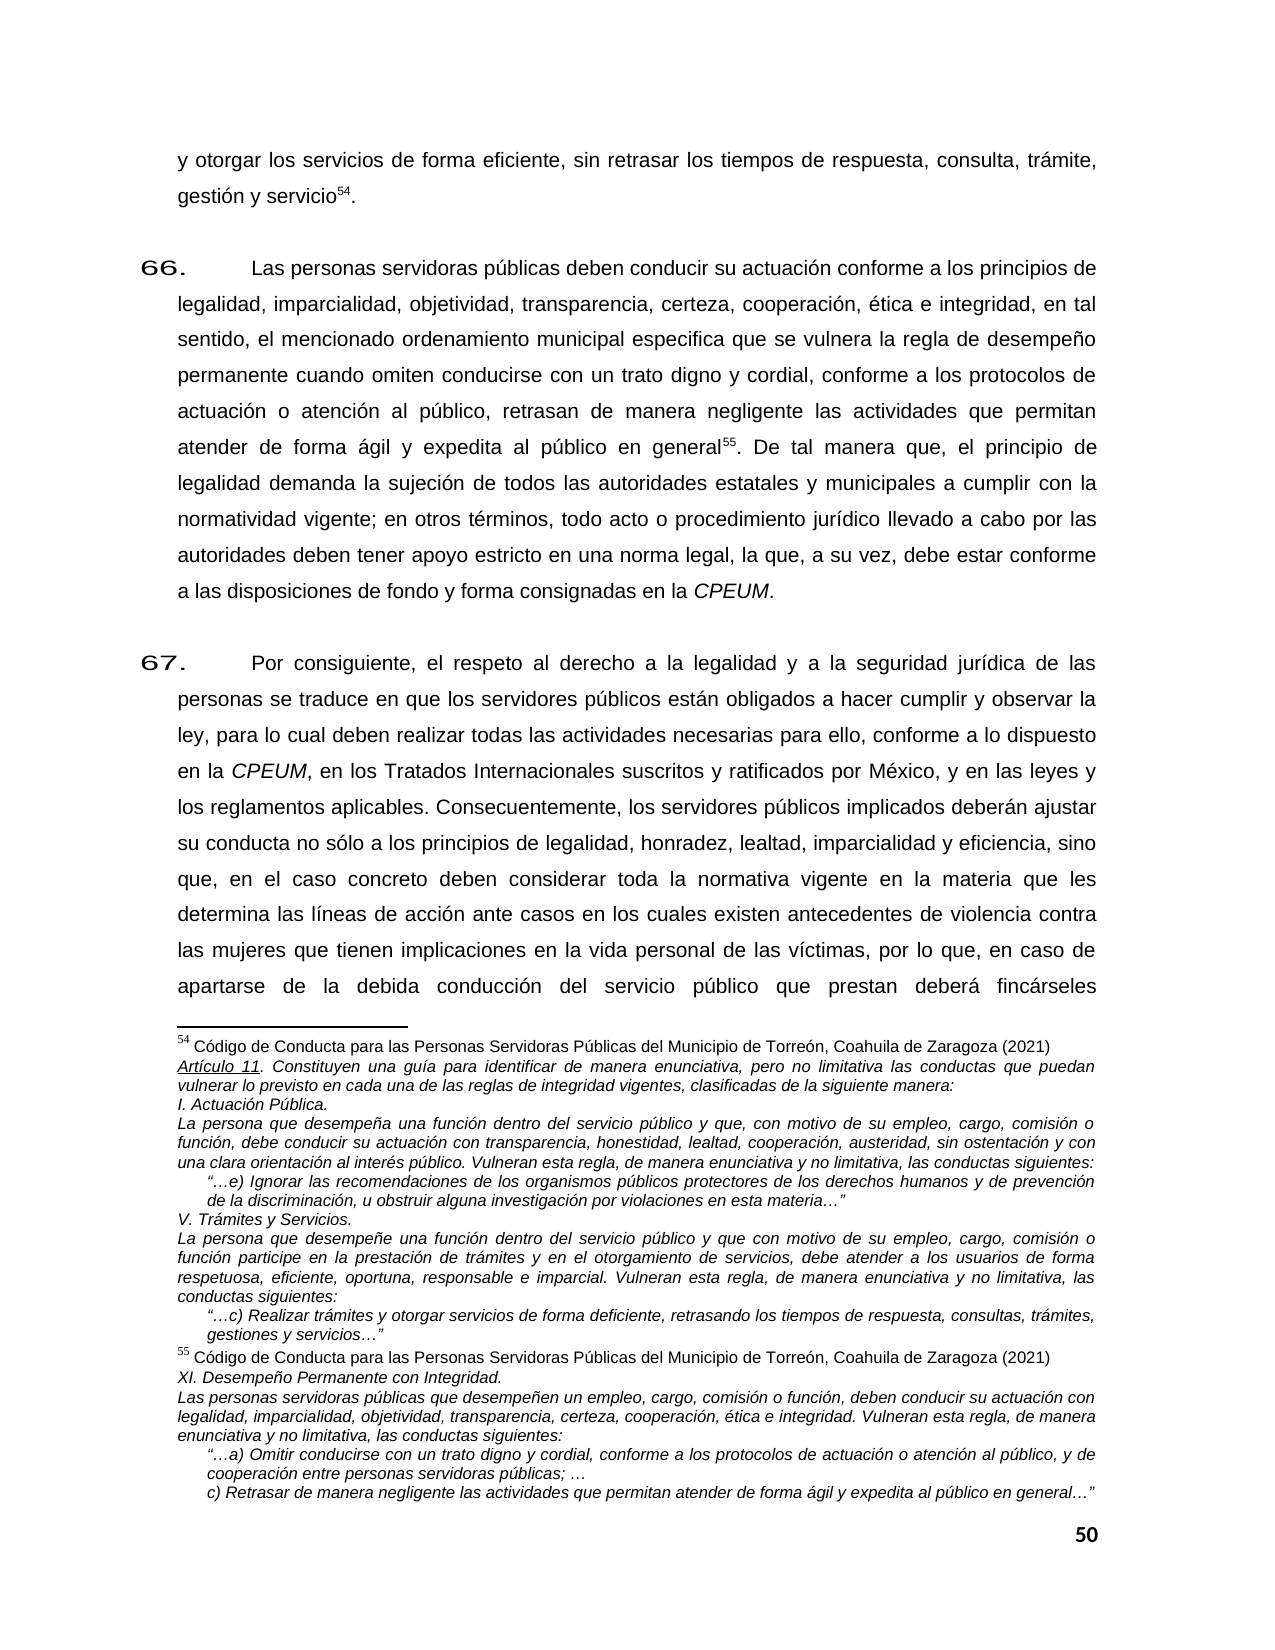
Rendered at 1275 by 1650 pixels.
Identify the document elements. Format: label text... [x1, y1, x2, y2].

list Por consiguiente, el respeto al derecho a la legalidad y a la seguridad jurídica de las personas se traduce en que los servidores públicos están obligados a hacer cumplir y observar la ley, para lo cual deben realizar todas las actividades necesarias para ello, conforme a lo dispuesto en la CPEUM, en los Tratados Internacionales suscritos y ratificados por México, y en las leyes y los reglamentos aplicables. Consecuentemente, los servidores públicos implicados deberán ajustar su conducta no sólo a los principios de legalidad, honradez, lealtad, imparcialidad y eficiencia, sino que, en el caso concreto deben considerar toda la normativa vigente en la materia que les determina las líneas de acción ante casos en los cuales existen antecedentes de violencia contra las mujeres que tienen implicaciones en la vida personal de las víctimas, por lo que, en caso de apartarse de la debida conducción del servicio público que prestan deberá fincárseles responsabilidad administrativa y, en su caso, penal. [140, 651, 1098, 998]
list Las personas servidoras públicas deben conducir su actuación conforme a los principios de legalidad, imparcialidad, objetividad, transparencia, certeza, cooperación, ética e integridad, en tal sentido, el mencionado ordenamiento municipal especifica que se vulnera la regla de desempeño permanente cuando omiten conducirse con un trato digno y cordial, conforme a los protocolos de actuación o atención al público, retrasan de manera negligente las actividades que permitan atender de forma ágil y expedita al público en general. De tal manera que, el principio de legalidad demanda la sujeción de todos las autoridades estatales y municipales a cumplir con la normatividad vigente; en otros términos, todo acto o procedimiento jurídico llevado a cabo por las autoridades deben tener apoyo estricto en una norma legal, la que, a su vez, debe estar conforme a las disposiciones de fondo y forma consignadas en la CPEUM. [140, 255, 1098, 603]
